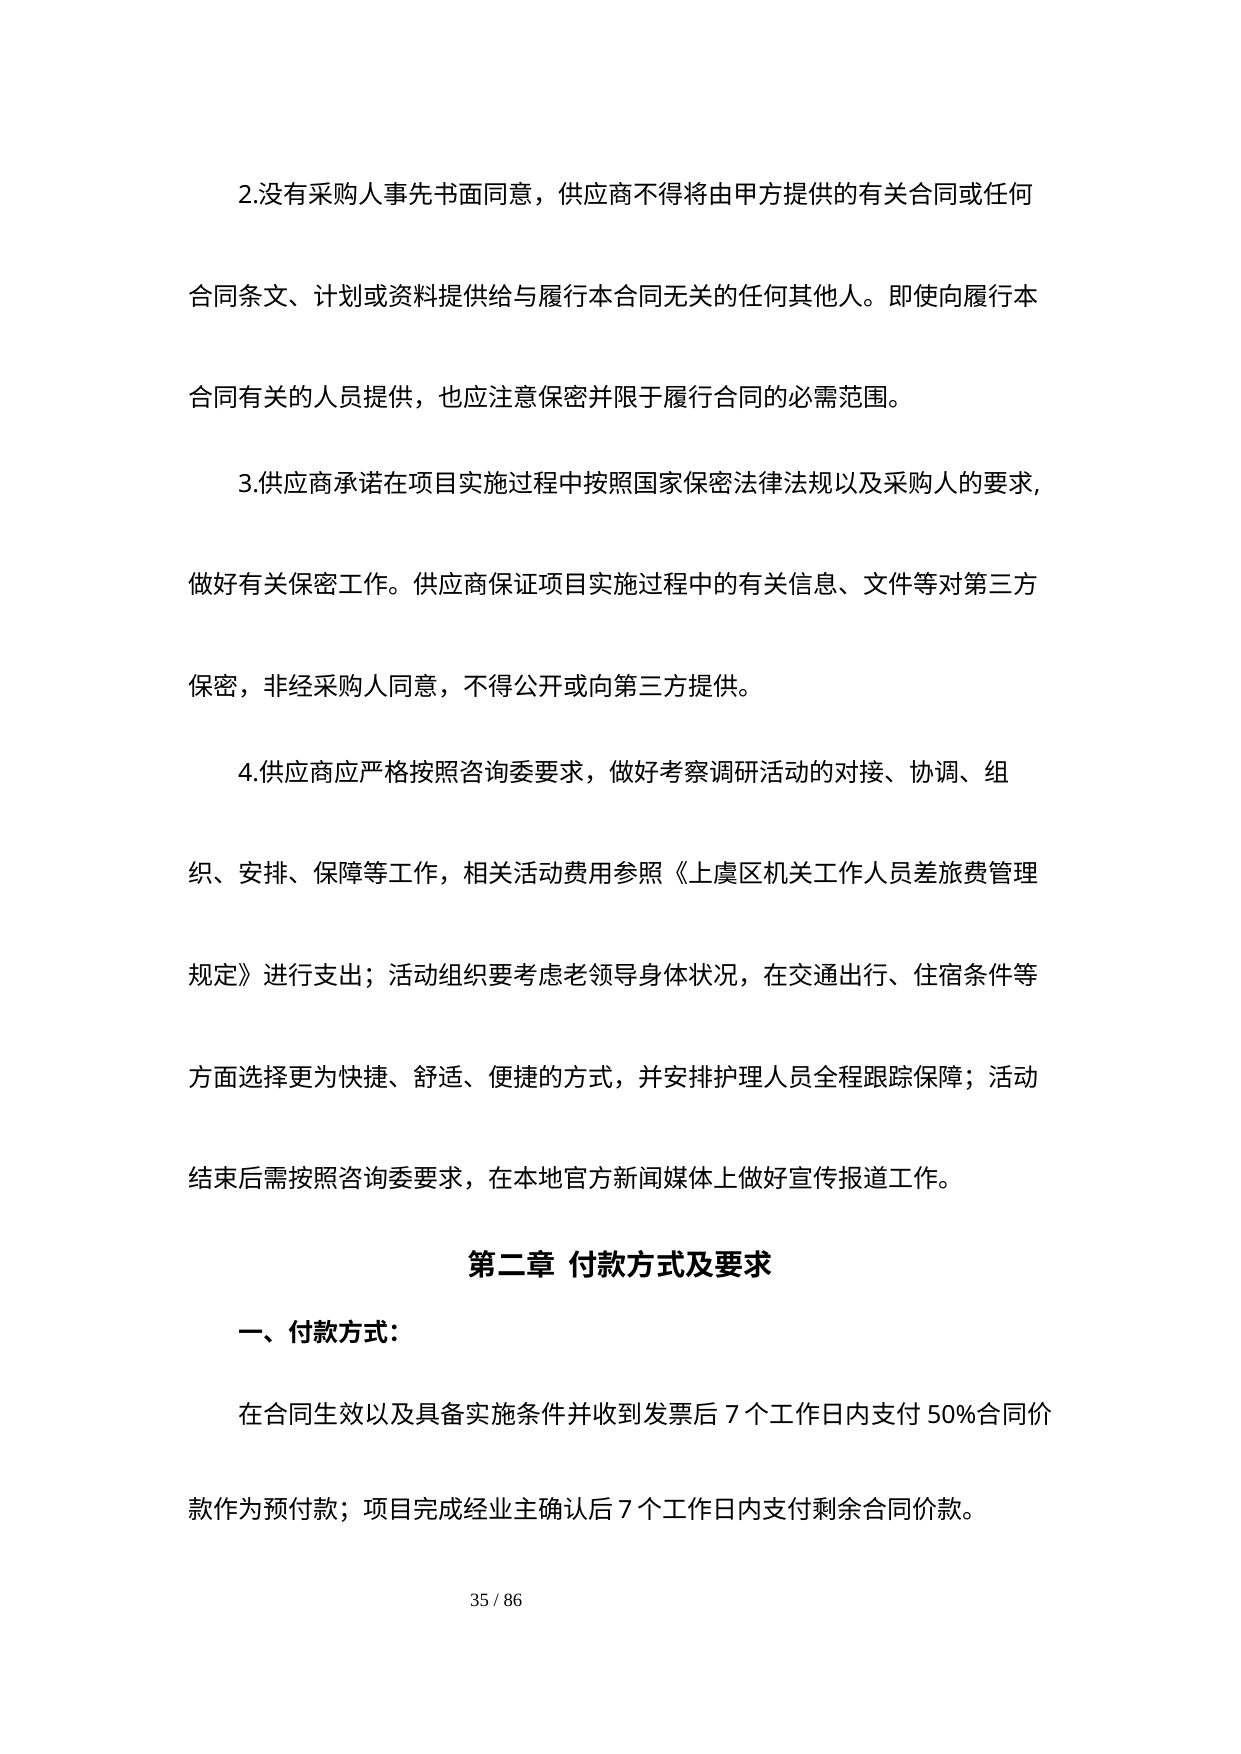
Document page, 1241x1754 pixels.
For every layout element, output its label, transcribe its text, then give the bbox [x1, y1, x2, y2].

text 4.供应商应严格按照咨询委要求，做好考察调研活动的对接、协调、组织、安排、保障等工作，相关活动费用参照《上虞区机关工作人员差旅费管理规定》进行支出；活动组织要考虑老领导身体状况，在交通出行、住宿条件等方面选择更为快捷、舒适、便捷的方式，并安排护理人员全程跟踪保障；活动结束后需按照咨询委要求，在本地官方新闻媒体上做好宣传报道工作。 [188, 737, 1052, 1211]
text 在合同生效以及具备实施条件并收到发票后7个工作日内支付50%合同价款作为预付款；项目完成经业主确认后7个工作日内支付剩余合同价款。 [188, 1379, 1052, 1541]
text 3.供应商承诺在项目实施过程中按照国家保密法律法规以及采购人的要求,做好有关保密工作。供应商保证项目实施过程中的有关信息、文件等对第三方保密，非经采购人同意，不得公开或向第三方提供。 [188, 448, 1052, 718]
subtitle 第二章 付款方式及要求 [188, 1229, 1052, 1296]
text 一、付款方式： [188, 1296, 1052, 1364]
text 2.没有采购人事先书面同意，供应商不得将由甲方提供的有关合同或任何合同条文、计划或资料提供给与履行本合同无关的任何其他人。即使向履行本合同有关的人员提供，也应注意保密并限于履行合同的必需范围。 [188, 159, 1052, 429]
